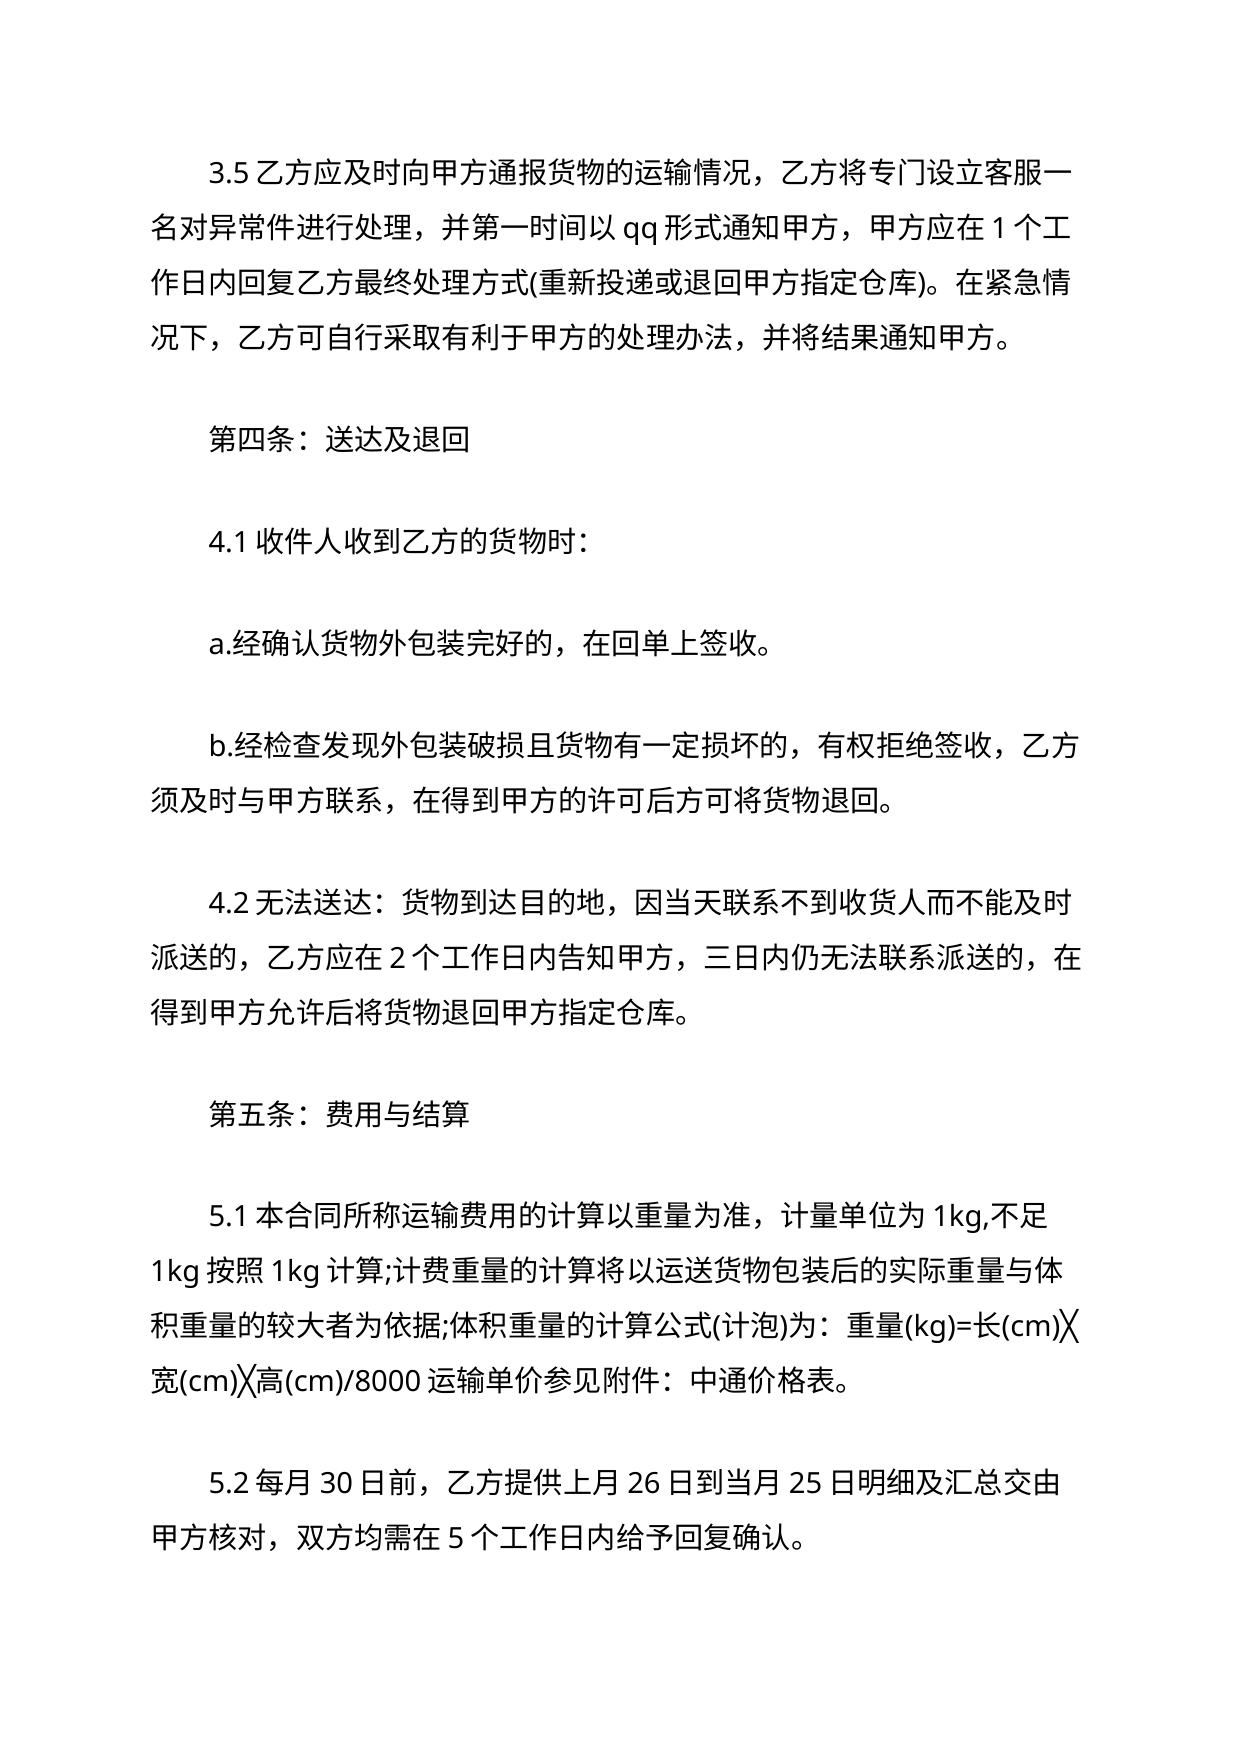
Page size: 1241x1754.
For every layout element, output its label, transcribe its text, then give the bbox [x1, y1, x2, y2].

text 5.2每月30日前，乙方提供上月26日到当月25日明细及汇总交由甲方核对，双方均需在5个工作日内给予回复确认。 [150, 1460, 1090, 1557]
text b.经检查发现外包装破损且货物有一定损坏的，有权拒绝签收，乙方须及时与甲方联系，在得到甲方的许可后方可将货物退回。 [150, 722, 1090, 820]
text 4.2无法送达：货物到达目的地，因当天联系不到收货人而不能及时派送的，乙方应在2个工作日内告知甲方，三日内仍无法联系派送的，在得到甲方允许后将货物退回甲方指定仓库。 [150, 879, 1090, 1032]
text a.经确认货物外包装完好的，在回单上签收。 [150, 621, 1090, 663]
text 4.1收件人收到乙方的货物时： [150, 518, 1090, 561]
text 5.1本合同所称运输费用的计算以重量为准，计量单位为1kg,不足1kg按照1kg计算;计费重量的计算将以运送货物包装后的实际重量与体积重量的较大者为依据;体积重量的计算公式(计泡)为：重量(kg)=长(cm)╳宽(cm)╳高(cm)/8000运输单价参见附件：中通价格表。 [150, 1193, 1090, 1400]
text 第四条：送达及退回 [150, 417, 1090, 459]
text 第五条：费用与结算 [150, 1091, 1090, 1133]
text 3.5乙方应及时向甲方通报货物的运输情况，乙方将专门设立客服一名对异常件进行处理，并第一时间以qq形式通知甲方，甲方应在1个工作日内回复乙方最终处理方式(重新投递或退回甲方指定仓库)。在紧急情况下，乙方可自行采取有利于甲方的处理办法，并将结果通知甲方。 [150, 150, 1090, 357]
